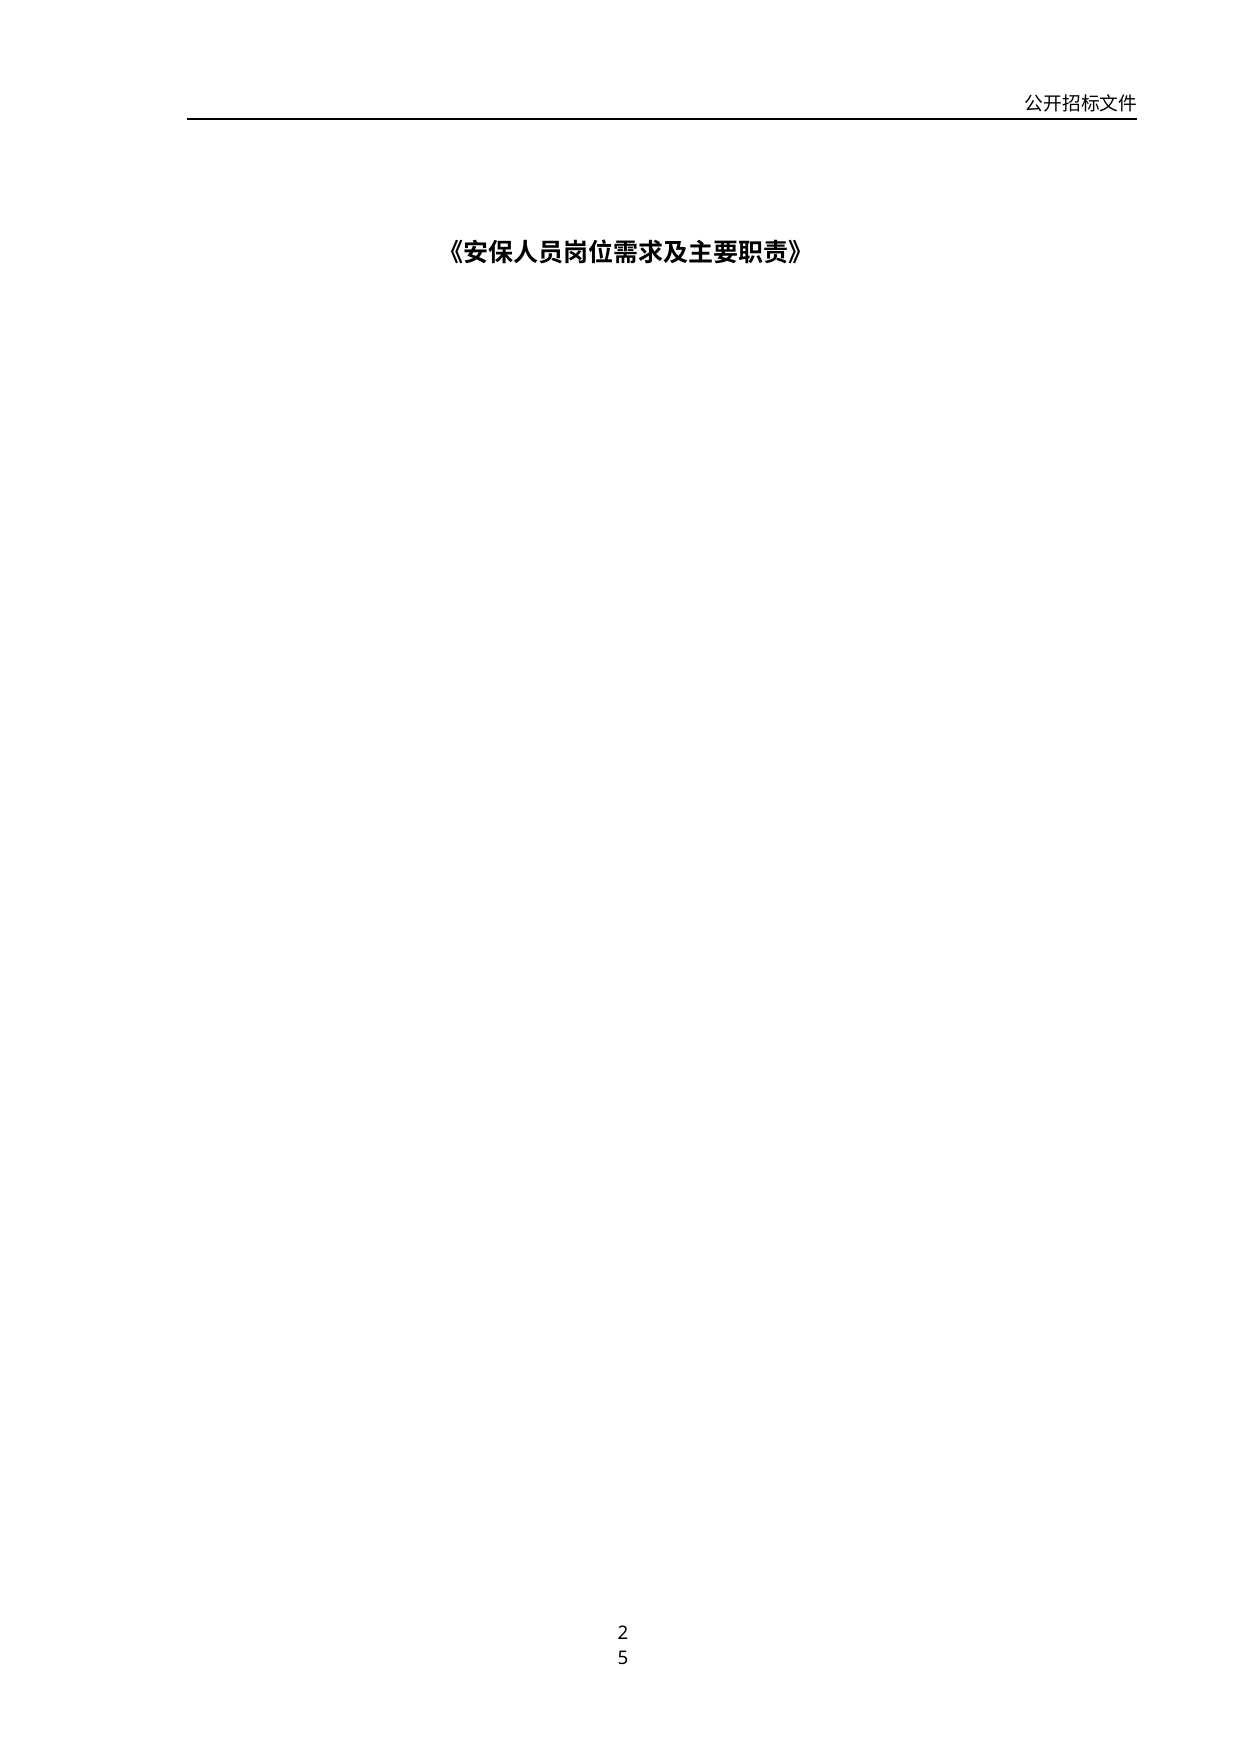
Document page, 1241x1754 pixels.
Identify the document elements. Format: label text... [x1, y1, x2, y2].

text 《安保人员岗位需求及主要职责》 [187, 242, 1137, 267]
